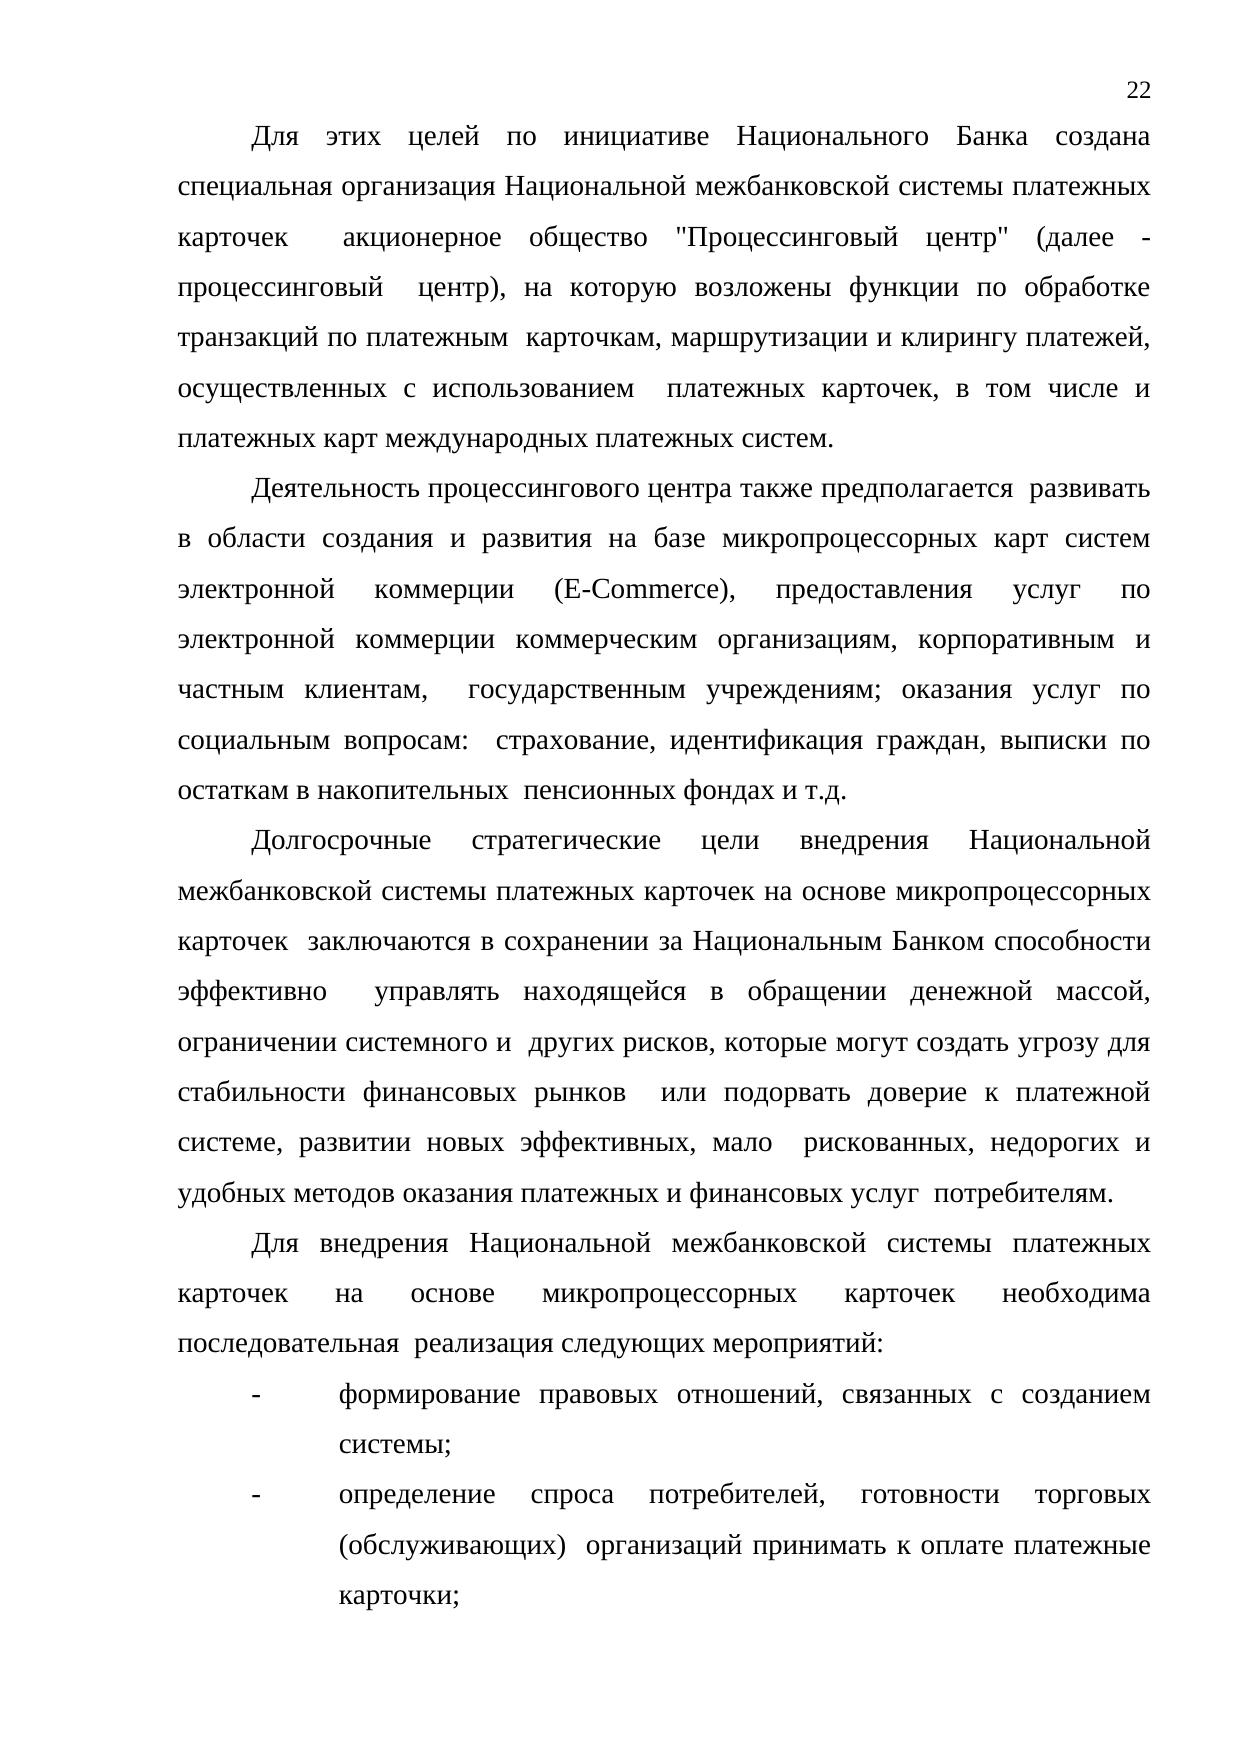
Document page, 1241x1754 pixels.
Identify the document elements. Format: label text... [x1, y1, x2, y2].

text Для внедрения Национальной межбанковской системы платежных карточек на основе микропроцессорных карточек необходима последовательная реализация следующих мероприятий: [177, 1225, 1152, 1359]
list формирование правовых отношений, связанных с созданием системы; [251, 1376, 1152, 1460]
text Деятельность процессингового центра также предполагается развивать в области создания и развития на базе микропроцессорных карт систем электронной коммерции (E-Commerce), предоставления услуг по электронной коммерции коммерческим организациям, корпоративным и частным клиентам, государственным учреждениям; оказания услуг по социальным вопросам: страхование, идентификация граждан, выписки по остаткам в накопительных пенсионных фондах и т.д. [177, 470, 1152, 806]
text Долгосрочные стратегические цели внедрения Национальной межбанковской системы платежных карточек на основе микропроцессорных карточек заключаются в сохранении за Национальным Банком способности эффективно управлять находящейся в обращении денежной массой, ограничении системного и других рисков, которые могут создать угрозу для стабильности финансовых рынков или подорвать доверие к платежной системе, развитии новых эффективных, мало рискованных, недорогих и удобных методов оказания платежных и финансовых услуг потребителям. [177, 822, 1152, 1208]
text Для этих целей по инициативе Национального Банка создана специальная организация Национальной межбанковской системы платежных карточек акционерное общество "Процессинговый центр" (далее - процессинговый центр), на которую возложены функции по обработке транзакций по платежным карточкам, маршрутизации и клирингу платежей, осуществленных с использованием платежных карточек, в том числе и платежных карт международных платежных систем. [177, 118, 1152, 453]
list определение спроса потребителей, готовности торговых (обслуживающих) организаций принимать к оплате платежные карточки; [251, 1477, 1152, 1611]
